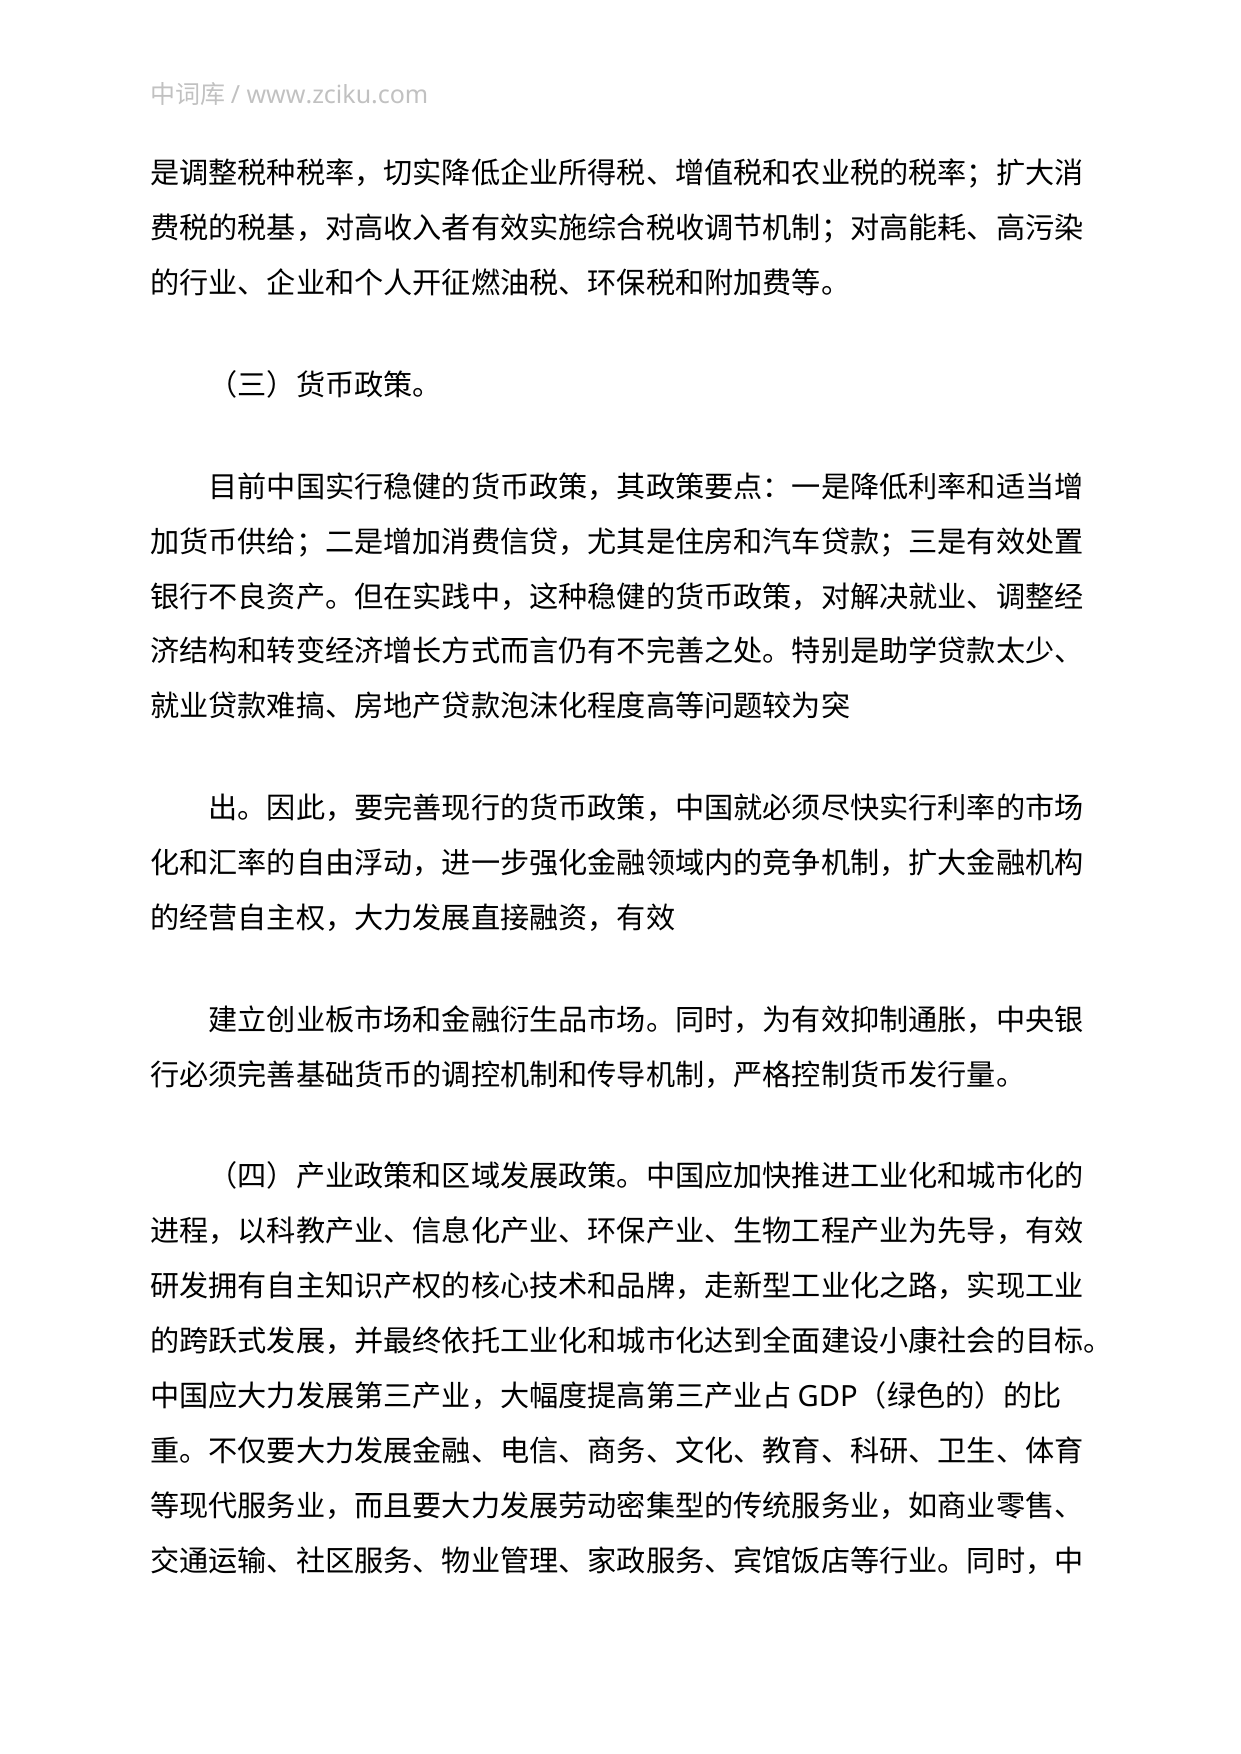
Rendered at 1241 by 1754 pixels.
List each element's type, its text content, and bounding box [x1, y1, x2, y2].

text 建立创业板市场和金融衍生品市场。同时，为有效抑制通胀，中央银行必须完善基础货币的调控机制和传导机制，严格控制货币发行量。 [150, 996, 1090, 1093]
text 目前中国实行稳健的货币政策，其政策要点：一是降低利率和适当增加货币供给；二是增加消费信贷，尤其是住房和汽车贷款；三是有效处置银行不良资产。但在实践中，这种稳健的货币政策，对解决就业、调整经济结构和转变经济增长方式而言仍有不完善之处。特别是助学贷款太少、就业贷款难搞、房地产贷款泡沫化程度高等问题较为突 [150, 463, 1090, 725]
text 出。因此，要完善现行的货币政策，中国就必须尽快实行利率的市场化和汇率的自由浮动，进一步强化金融领域内的竞争机制，扩大金融机构的经营自主权，大力发展直接融资，有效 [150, 785, 1090, 937]
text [150, 1153, 1090, 1579]
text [150, 150, 1090, 302]
text （三）货币政策。 [150, 362, 1090, 404]
